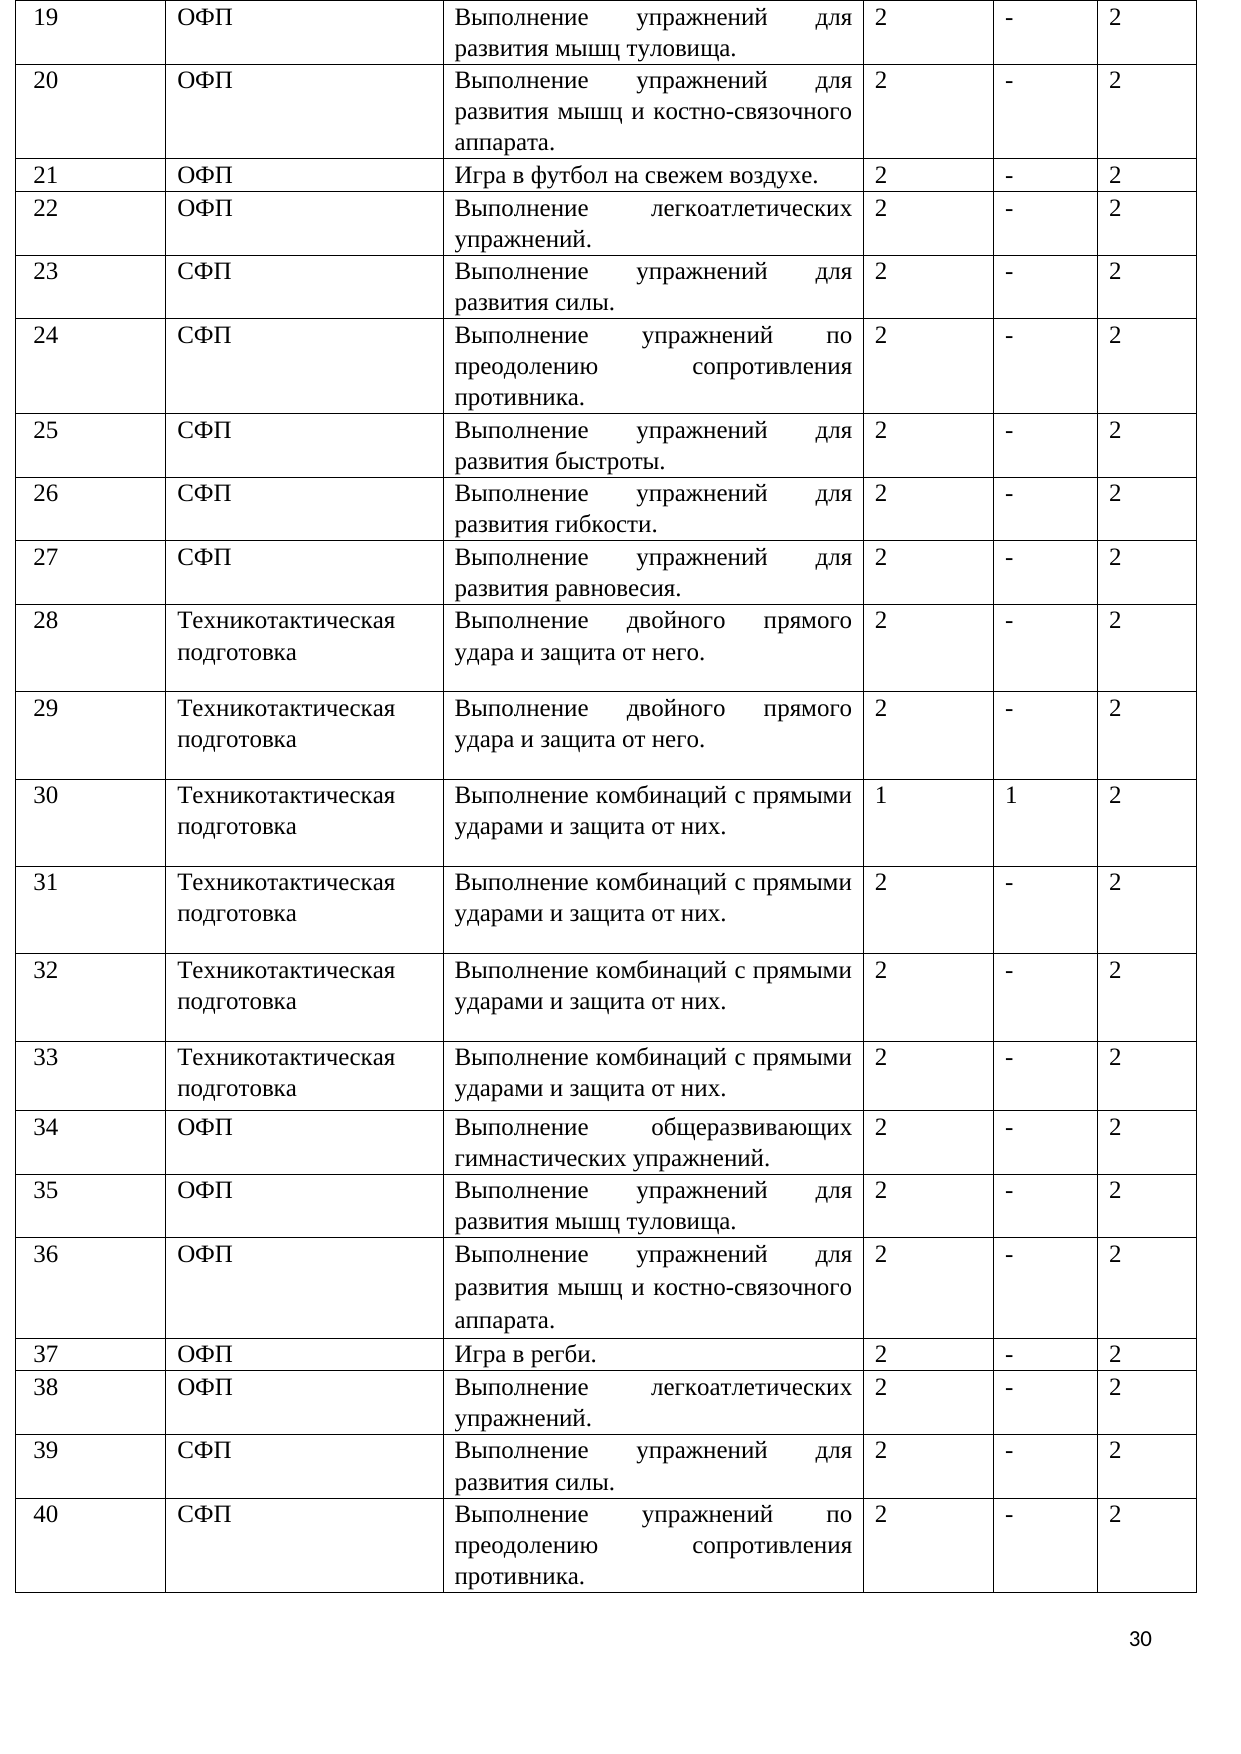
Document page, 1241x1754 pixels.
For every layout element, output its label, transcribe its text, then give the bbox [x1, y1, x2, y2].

table_cell - [994, 256, 1097, 318]
table_cell ОФП [166, 192, 443, 254]
table_cell 29 [16, 692, 165, 778]
table_cell 2 [1098, 1175, 1196, 1237]
table_cell ОФП [166, 1371, 443, 1434]
table_cell 32 [16, 954, 165, 1041]
table_cell СФП [166, 478, 443, 540]
table_cell 2 [864, 1111, 993, 1173]
table_header 19 [16, 1, 165, 64]
table_cell Выполнение легкоатлетических упражнений. [444, 192, 863, 254]
table_cell Выполнение упражнений для развития гибкости. [444, 478, 863, 540]
table_cell Выполнение двойного прямого удара и защита от него. [444, 605, 863, 691]
table_cell Техникотактическая подготовка [166, 780, 443, 866]
table_cell - [994, 605, 1097, 691]
table_cell 2 [1098, 414, 1196, 477]
table_cell 35 [16, 1175, 165, 1237]
table_cell 2 [1098, 867, 1196, 953]
table_cell СФП [166, 1435, 443, 1497]
table_cell Выполнение упражнений для развития силы. [444, 1435, 863, 1497]
table_cell 2 [1098, 1371, 1196, 1434]
table_cell 1 [864, 780, 993, 866]
table_cell 24 [16, 319, 165, 413]
table_cell 2 [864, 1042, 993, 1110]
table_cell 30 [16, 780, 165, 866]
table_cell 27 [16, 541, 165, 604]
table_cell Выполнение комбинаций с прямыми ударами и защита от них. [444, 867, 863, 953]
table_cell 34 [16, 1111, 165, 1173]
table_cell 2 [1098, 954, 1196, 1041]
table_cell Игра в футбол на свежем воздухе. [444, 159, 863, 191]
table_cell 25 [16, 414, 165, 477]
table_cell 2 [864, 414, 993, 477]
table_cell Выполнение комбинаций с прямыми ударами и защита от них. [444, 780, 863, 866]
table_cell 2 [1098, 256, 1196, 318]
table_cell - [994, 1339, 1097, 1370]
table_cell 2 [864, 1238, 993, 1337]
table_cell 2 [864, 319, 993, 413]
table_cell 40 [16, 1499, 165, 1592]
table_cell СФП [166, 256, 443, 318]
table_cell - [994, 478, 1097, 540]
table_cell Выполнение двойного прямого удара и защита от него. [444, 692, 863, 778]
table_cell 38 [16, 1371, 165, 1434]
table_cell Выполнение общеразвивающих гимнастических упражнений. [444, 1111, 863, 1173]
table_cell 2 [1098, 65, 1196, 158]
table_cell - [994, 65, 1097, 158]
table_cell Выполнение упражнений для развития мышц туловища. [444, 1175, 863, 1237]
table_cell 2 [1098, 192, 1196, 254]
table_cell Выполнение упражнений для развития силы. [444, 256, 863, 318]
table_cell ОФП [166, 1175, 443, 1237]
table_cell Выполнение упражнений по преодолению сопротивления противника. [444, 319, 863, 413]
table_cell 26 [16, 478, 165, 540]
table_cell - [994, 192, 1097, 254]
table_header - [994, 1, 1097, 64]
table_cell ОФП [166, 159, 443, 191]
table_cell 36 [16, 1238, 165, 1337]
table_cell 2 [1098, 478, 1196, 540]
table_cell 2 [1098, 1111, 1196, 1173]
table_cell СФП [166, 414, 443, 477]
table_cell - [994, 1238, 1097, 1337]
table_cell 2 [864, 1339, 993, 1370]
table_cell 2 [1098, 541, 1196, 604]
table_cell Игра в регби. [444, 1339, 863, 1370]
table_cell 2 [864, 192, 993, 254]
table_cell - [994, 1435, 1097, 1497]
table_cell СФП [166, 319, 443, 413]
table_cell - [994, 414, 1097, 477]
table_cell 31 [16, 867, 165, 953]
table_cell Техникотактическая подготовка [166, 605, 443, 691]
table_cell Выполнение легкоатлетических упражнений. [444, 1371, 863, 1434]
table_cell Выполнение комбинаций с прямыми ударами и защита от них. [444, 954, 863, 1041]
table_cell 2 [864, 1371, 993, 1434]
table_cell - [994, 1371, 1097, 1434]
table_cell 28 [16, 605, 165, 691]
table_cell 2 [1098, 1238, 1196, 1337]
table_cell 2 [864, 541, 993, 604]
table_cell ОФП [166, 1238, 443, 1337]
table_cell - [994, 319, 1097, 413]
table_cell 2 [864, 1175, 993, 1237]
table_cell 2 [1098, 319, 1196, 413]
table_cell - [994, 159, 1097, 191]
table_cell 2 [1098, 1339, 1196, 1370]
table_cell 2 [864, 1499, 993, 1592]
table_cell 2 [1098, 780, 1196, 866]
table_cell - [994, 1499, 1097, 1592]
table_cell СФП [166, 1499, 443, 1592]
table_header 2 [864, 1, 993, 64]
table_cell 22 [16, 192, 165, 254]
table_cell Техникотактическая подготовка [166, 692, 443, 778]
table_cell 2 [864, 256, 993, 318]
table_cell 2 [1098, 1042, 1196, 1110]
table_cell - [994, 692, 1097, 778]
table_cell Выполнение упражнений для развития мышц и костно-связочного аппарата. [444, 1238, 863, 1337]
table_cell Выполнение комбинаций с прямыми ударами и защита от них. [444, 1042, 863, 1110]
table_cell Техникотактическая подготовка [166, 954, 443, 1041]
table_cell Выполнение упражнений для развития равновесия. [444, 541, 863, 604]
table_cell 33 [16, 1042, 165, 1110]
table_cell 2 [864, 867, 993, 953]
table_cell 2 [1098, 692, 1196, 778]
table_cell 2 [864, 1435, 993, 1497]
table_cell СФП [166, 541, 443, 604]
table_cell 2 [864, 954, 993, 1041]
table_cell ОФП [166, 65, 443, 158]
table_cell 2 [1098, 1435, 1196, 1497]
table_cell 2 [864, 478, 993, 540]
table_cell 2 [864, 159, 993, 191]
table_cell 2 [1098, 1499, 1196, 1592]
table_header Выполнение упражнений для развития мышц туловища. [444, 1, 863, 64]
table_cell Техникотактическая подготовка [166, 1042, 443, 1110]
table_cell Выполнение упражнений для развития мышц и костно-связочного аппарата. [444, 65, 863, 158]
table_cell 23 [16, 256, 165, 318]
table_cell Выполнение упражнений для развития быстроты. [444, 414, 863, 477]
table_cell - [994, 541, 1097, 604]
table_cell 1 [994, 780, 1097, 866]
table_header 2 [1098, 1, 1196, 64]
table_cell - [994, 867, 1097, 953]
table_cell 2 [1098, 159, 1196, 191]
table_cell - [994, 1042, 1097, 1110]
table_cell Техникотактическая подготовка [166, 867, 443, 953]
table_cell 2 [864, 605, 993, 691]
table_cell Выполнение упражнений по преодолению сопротивления противника. [444, 1499, 863, 1592]
table_cell 2 [864, 692, 993, 778]
table_cell - [994, 1175, 1097, 1237]
table_header ОФП [166, 1, 443, 64]
table_cell - [994, 954, 1097, 1041]
table_cell 2 [864, 65, 993, 158]
table_cell 20 [16, 65, 165, 158]
table_cell 37 [16, 1339, 165, 1370]
table_cell 39 [16, 1435, 165, 1497]
table_cell ОФП [166, 1111, 443, 1173]
table_cell 21 [16, 159, 165, 191]
table_cell - [994, 1111, 1097, 1173]
table_cell 2 [1098, 605, 1196, 691]
table_cell ОФП [166, 1339, 443, 1370]
